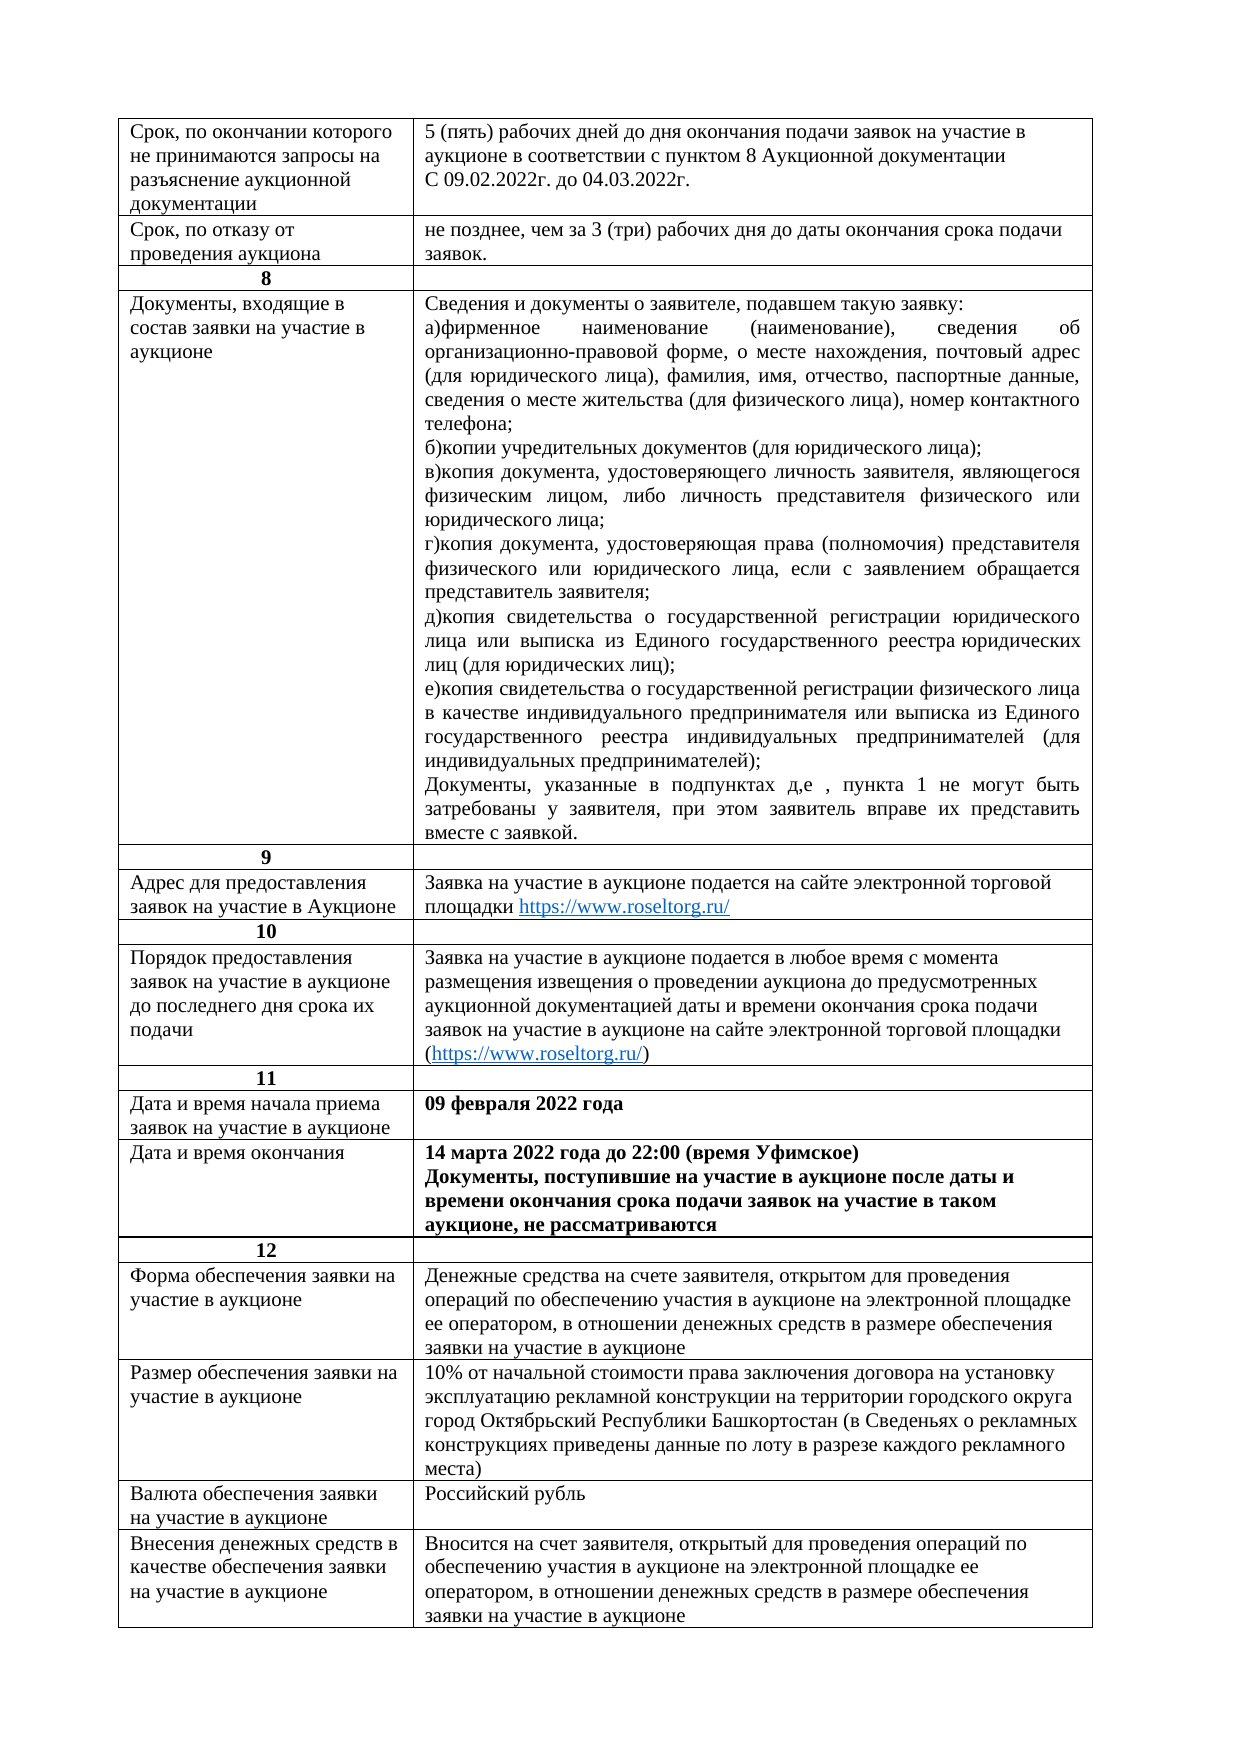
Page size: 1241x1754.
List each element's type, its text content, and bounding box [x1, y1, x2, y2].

table_cell 5 (пять) рабочих дней до дня окончания подачи заявок на участие в аукционе в соответствии с пунктом 8 Аукционной документации С 09.02.2022г. до 04.03.2022г. [414, 119, 1092, 215]
table_cell Документы, входящие в состав заявки на участие в аукционе [119, 291, 413, 844]
table_cell Срок, по отказу от проведения аукциона [119, 216, 413, 264]
table_cell 10 [119, 920, 413, 943]
table_cell Заявка на участие в аукционе подается на сайте электронной торговой площадки https://www.roseltorg.ru/ [414, 870, 1092, 918]
table_cell 8 [119, 266, 413, 290]
table_cell Размер обеспечения заявки на участие в аукционе [119, 1360, 413, 1480]
table_cell 14 марта 2022 года до 22:00 (время Уфимское) Документы, поступившие на участие в аукционе после даты и времени окончания срока подачи заявок на участие в таком аукционе, не рассматриваются [414, 1140, 1092, 1236]
table_cell не позднее, чем за 3 (три) рабочих дня до даты окончания срока подачи заявок. [414, 216, 1092, 264]
table_cell [414, 1066, 1092, 1090]
table_cell [414, 1238, 1092, 1262]
table_cell Внесения денежных средств в качестве обеспечения заявки на участие в аукционе [119, 1530, 413, 1627]
table_cell [414, 845, 1092, 869]
table_cell Дата и время окончания [119, 1140, 413, 1236]
table_cell Вносится на счет заявителя, открытый для проведения операций по обеспечению участия в аукционе на электронной площадке ее оператором, в отношении денежных средств в размере обеспечения заявки на участие в аукционе [414, 1530, 1092, 1627]
table_cell 10% от начальной стоимости права заключения договора на установку эксплуатацию рекламной конструкции на территории городского округа город Октябрьский Республики Башкортостан (в Сведеньях о рекламных конструкциях приведены данные по лоту в разрезе каждого рекламного места) [414, 1360, 1092, 1480]
table_cell Валюта обеспечения заявки на участие в аукционе [119, 1481, 413, 1529]
table_cell 11 [119, 1066, 413, 1090]
table_cell Дата и время начала приема заявок на участие в аукционе [119, 1091, 413, 1139]
table_cell Денежные средства на счете заявителя, открытом для проведения операций по обеспечению участия в аукционе на электронной площадке ее оператором, в отношении денежных средств в размере обеспечения заявки на участие в аукционе [414, 1263, 1092, 1359]
table_cell Заявка на участие в аукционе подается в любое время с момента размещения извещения о проведении аукциона до предусмотренных аукционной документацией даты и времени окончания срока подачи заявок на участие в аукционе на сайте электронной торговой площадки (https://www.roseltorg.ru/) [414, 945, 1092, 1065]
table_cell Российский рубль [414, 1481, 1092, 1529]
table_cell 9 [119, 845, 413, 869]
table_cell Адрес для предоставления заявок на участие в Аукционе [119, 870, 413, 918]
table_cell 12 [119, 1238, 413, 1262]
table_cell [414, 920, 1092, 943]
table_cell Порядок предоставления заявок на участие в аукционе до последнего дня срока их подачи [119, 945, 413, 1065]
table_cell [414, 266, 1092, 290]
table_cell Срок, по окончании которого не принимаются запросы на разъяснение аукционной документации [119, 119, 413, 215]
table_cell Сведения и документы о заявителе, подавшем такую заявку: а)фирменное наименование (наименование), сведения об организационно-правовой форме, о месте нахождения, почтовый адрес (для юридического лица), фамилия, имя, отчество, паспортные данные, сведения о месте жительства (для физического лица), номер контактного телефона; б)копии учредительных документов (для юридического лица); в)копия документа, удостоверяющего личность заявителя, являющегося физическим лицом, либо личность представителя физического или юридического лица; г)копия документа, удостоверяющая права (полномочия) представителя физического или юридического лица, если с заявлением обращается представитель заявителя; д)копия свидетельства о государственной регистрации юридического лица или выписка из Единого государственного реестра юридических лиц (для юридических лиц); е)копия свидетельства о государственной регистрации физического лица в качестве индивидуального предпринимателя или выписка из Единого государственного реестра индивидуальных предпринимателей (для индивидуальных предпринимателей); Документы, указанные в подпунктах д,е , пункта 1 не могут быть затребованы у заявителя, при этом заявитель вправе их представить вместе с заявкой. [414, 291, 1092, 844]
table_cell Форма обеспечения заявки на участие в аукционе [119, 1263, 413, 1359]
table_cell 09 февраля 2022 года [414, 1091, 1092, 1139]
